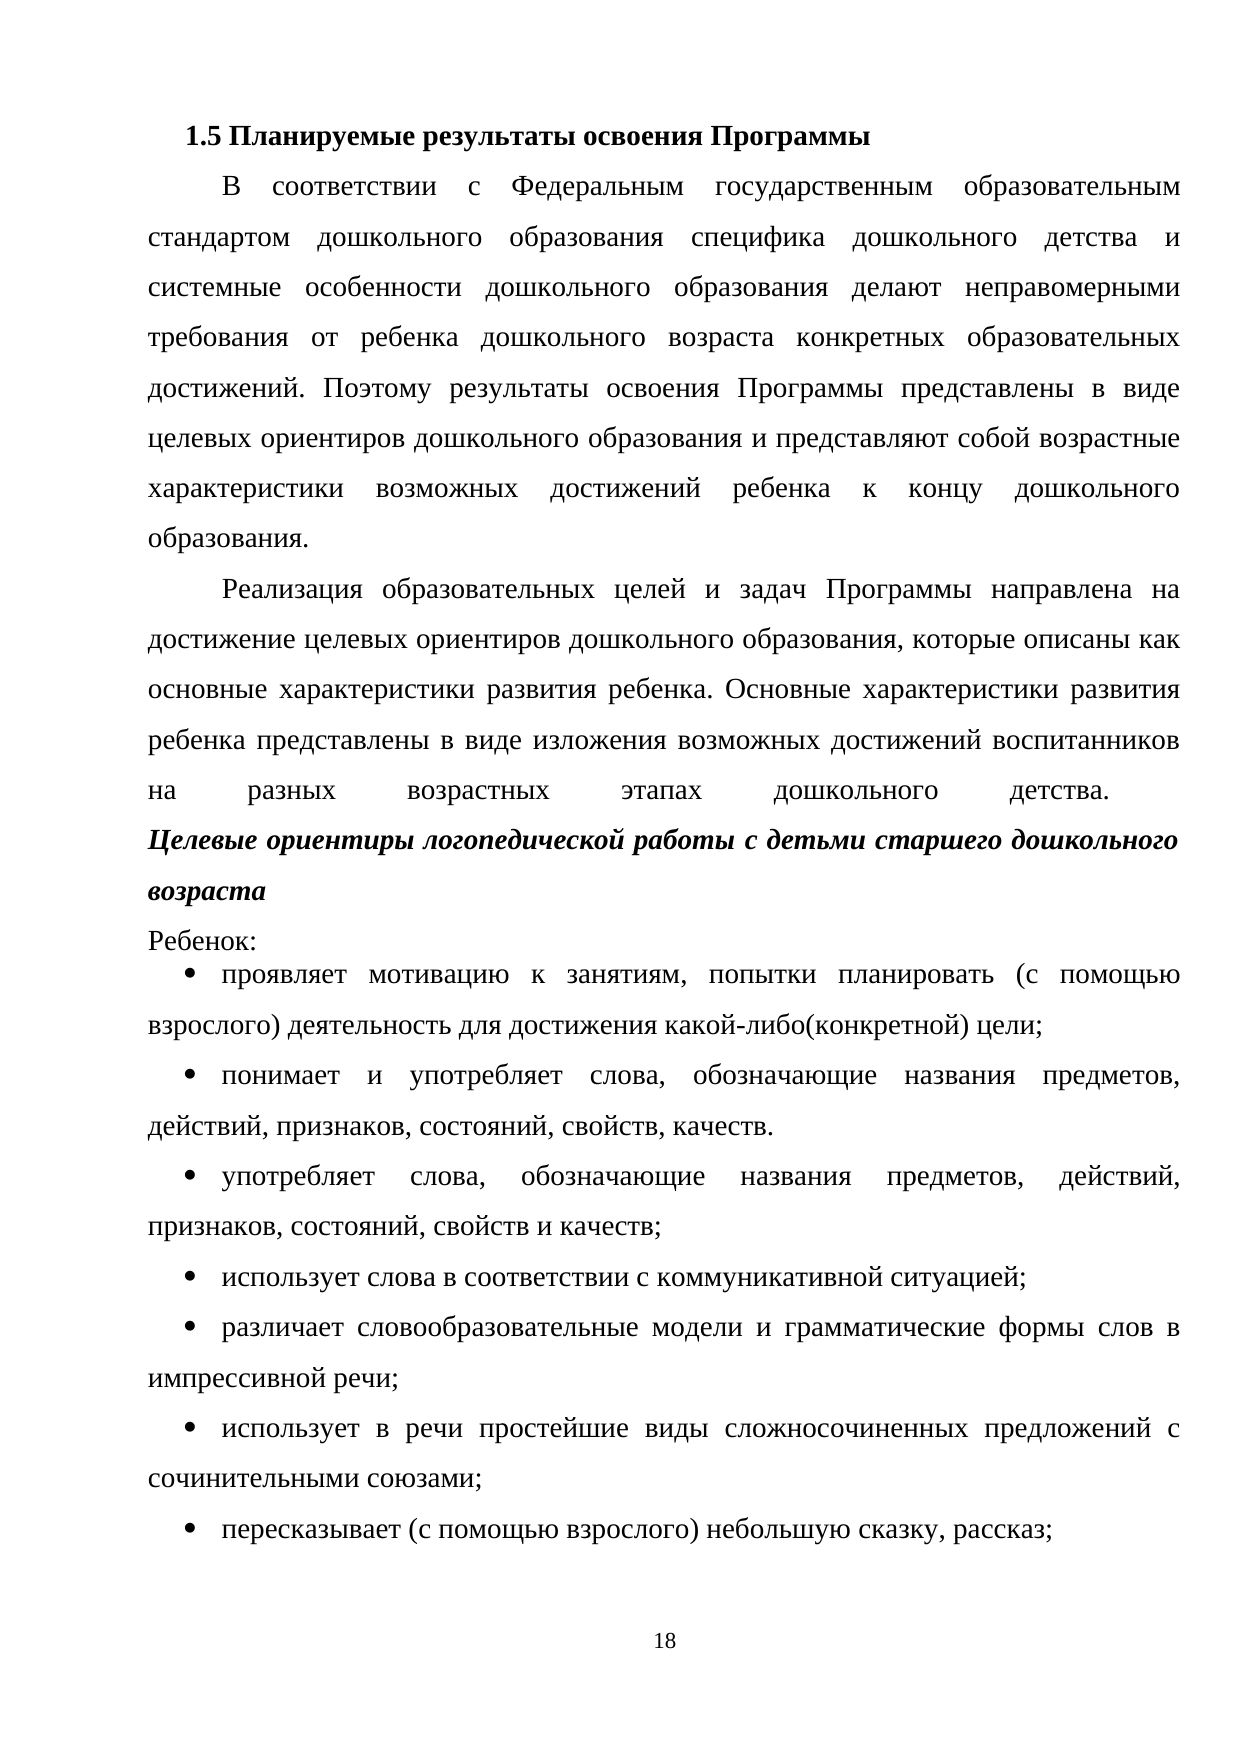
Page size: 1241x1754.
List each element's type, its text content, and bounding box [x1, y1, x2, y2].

list различает словообразовательные модели и грамматические формы слов в импрессивной речи; [148, 1309, 1181, 1393]
list использует слова в соответствии с коммуникативной ситуацией; [148, 1259, 1181, 1292]
list использует в речи простейшие виды сложносочиненных предложений с сочинительными союзами; [148, 1410, 1181, 1494]
text Реализация образовательных целей и задач Программы направлена на достижение целевых ориентиров дошкольного образования, которые описаны как основные характеристики развития ребенка. Основные характеристики развития ребенка представлены в виде изложения возможных достижений воспитанников на разных возрастных этапах дошкольного детства. Целевые ориентиры логопедической работы c детьми старшего дошкольного возраста [148, 571, 1181, 906]
text Ребенок: [148, 923, 1181, 957]
list употребляет слова, обозначающие названия предметов, действий, признаков, состояний, свойств и качеств; [148, 1158, 1181, 1242]
list понимает и употребляет слова, обозначающие названия предметов, действий, признаков, состояний, свойств, качеств. [148, 1057, 1181, 1141]
list 1.5 Планируемые результаты освоения Программы [185, 118, 1181, 152]
text В соответствии с Федеральным государственным образовательным стандартом дошкольного образования специфика дошкольного детства и системные особенности дошкольного образования делают неправомерными требования от ребенка дошкольного возраста конкретных образовательных достижений. Поэтому результаты освоения Программы представлены в виде целевых ориентиров дошкольного образования и представляют собой возрастные характеристики возможных достижений ребенка к концу дошкольного образования. [148, 168, 1181, 554]
list пересказывает (с помощью взрослого) небольшую сказку, рассказ; [148, 1511, 1181, 1544]
list проявляет мотивацию к занятиям, попытки планировать (с помощью взрослого) деятельность для достижения какой-либо(конкретной) цели; [148, 957, 1181, 1041]
